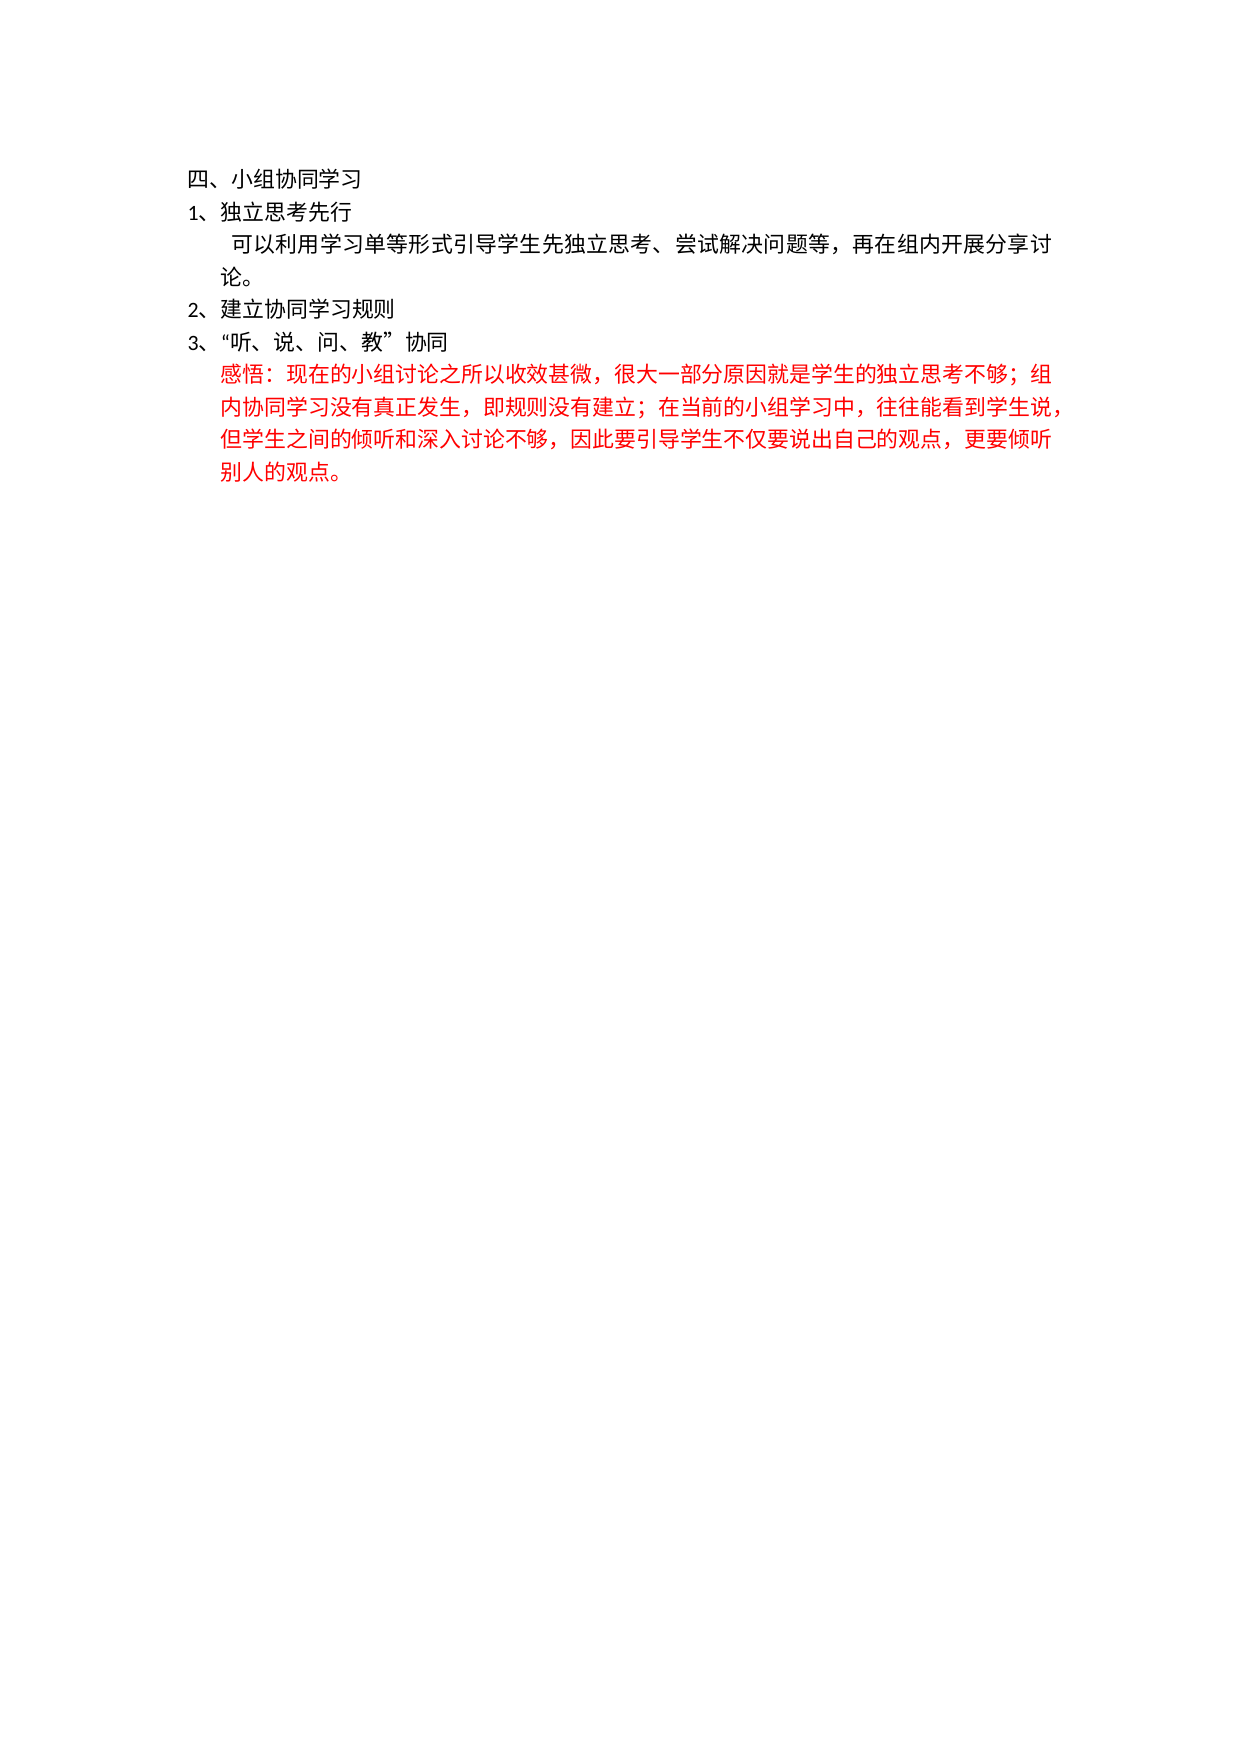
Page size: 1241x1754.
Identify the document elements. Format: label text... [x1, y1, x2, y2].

list 可以利用学习单等形式引导学生先独立思考、尝试解决问题等，再在组内开展分享讨论。 [220, 227, 1053, 292]
list “听、说、问、教”协同 [187, 324, 1053, 357]
list 感悟：现在的小组讨论之所以收效甚微，很大一部分原因就是学生的独立思考不够；组内协同学习没有真正发生，即规则没有建立；在当前的小组学习中，往往能看到学生说，但学生之间的倾听和深入讨论不够，因此要引导学生不仅要说出自己的观点，更要倾听别人的观点。 [220, 357, 1053, 487]
list 独立思考先行 [187, 194, 1053, 227]
list 小组协同学习 [187, 162, 1053, 194]
list 建立协同学习规则 [187, 292, 1053, 324]
